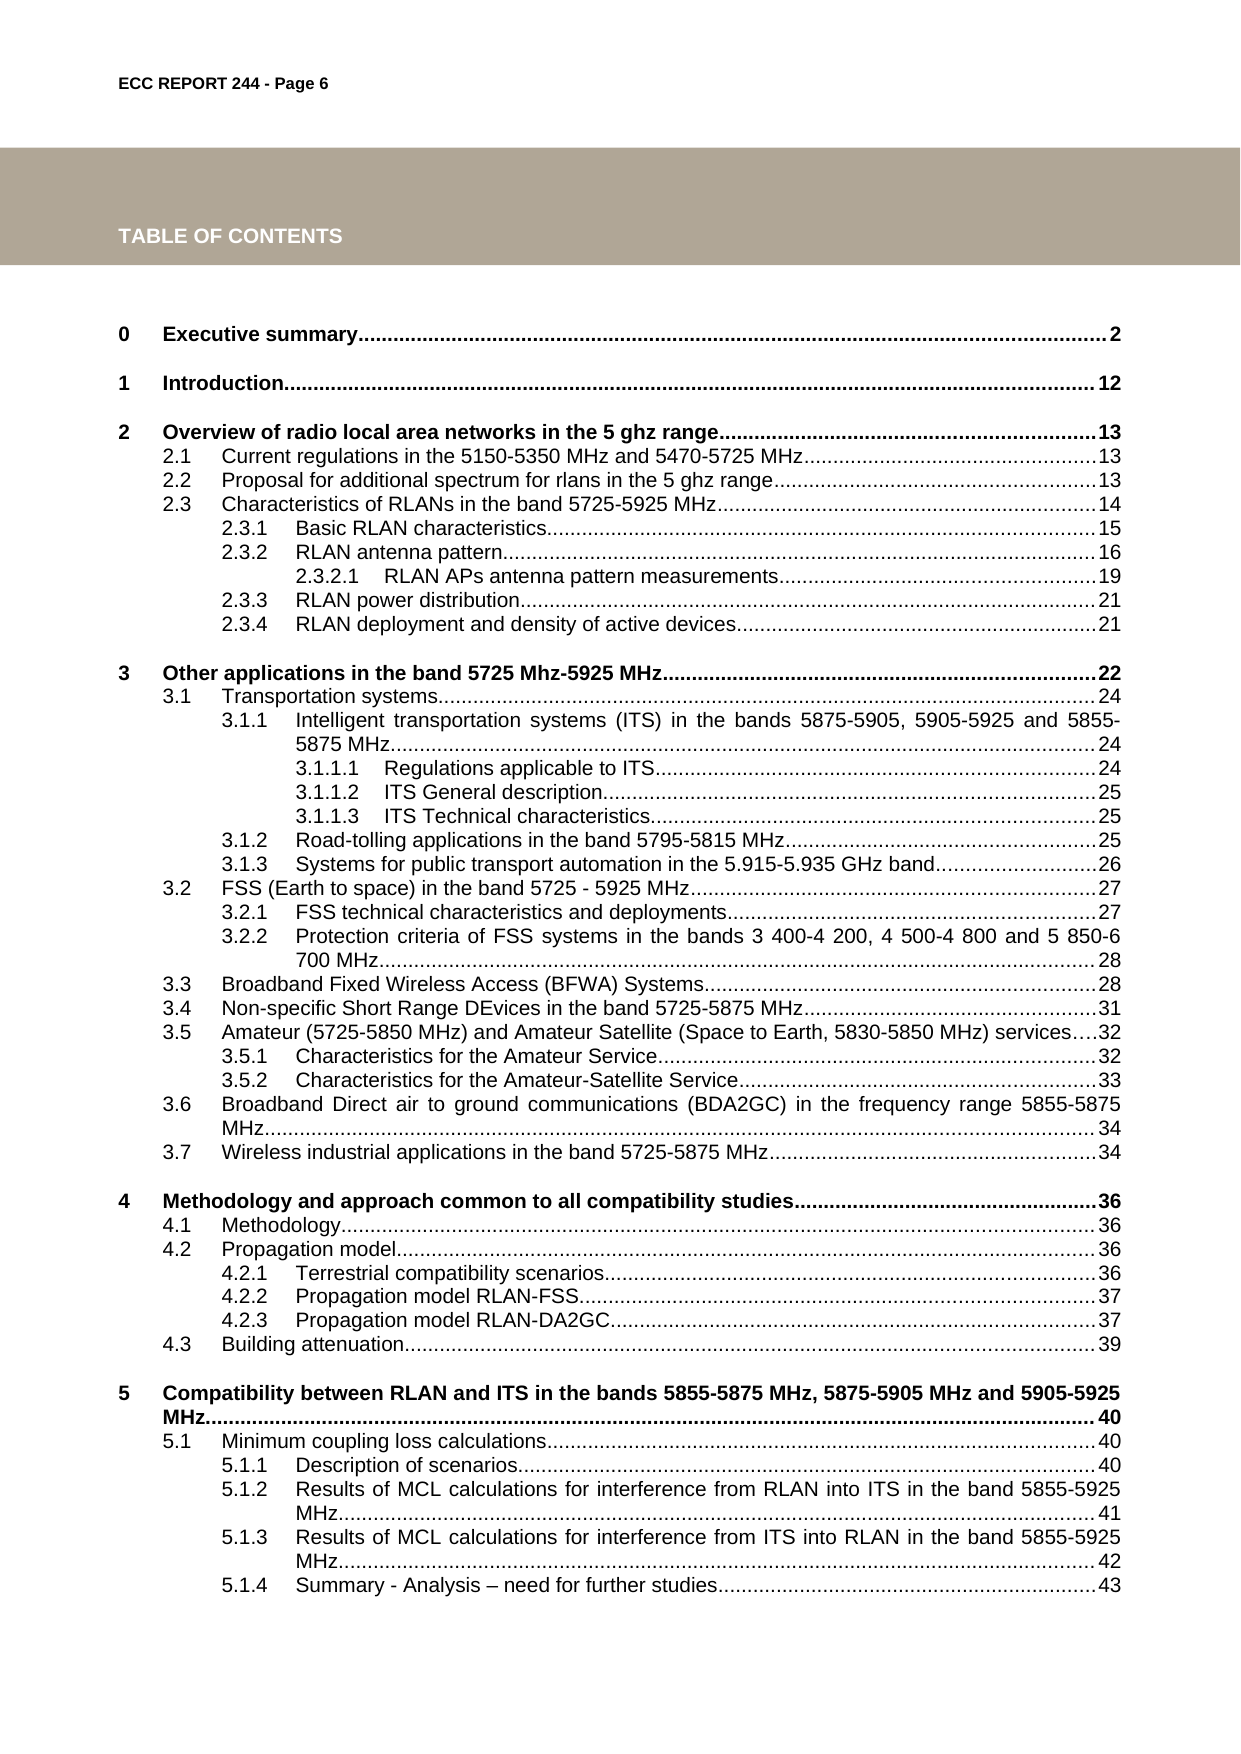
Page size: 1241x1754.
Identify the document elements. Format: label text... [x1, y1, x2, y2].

text TABLE OF CONTENTS [118, 224, 1122, 248]
